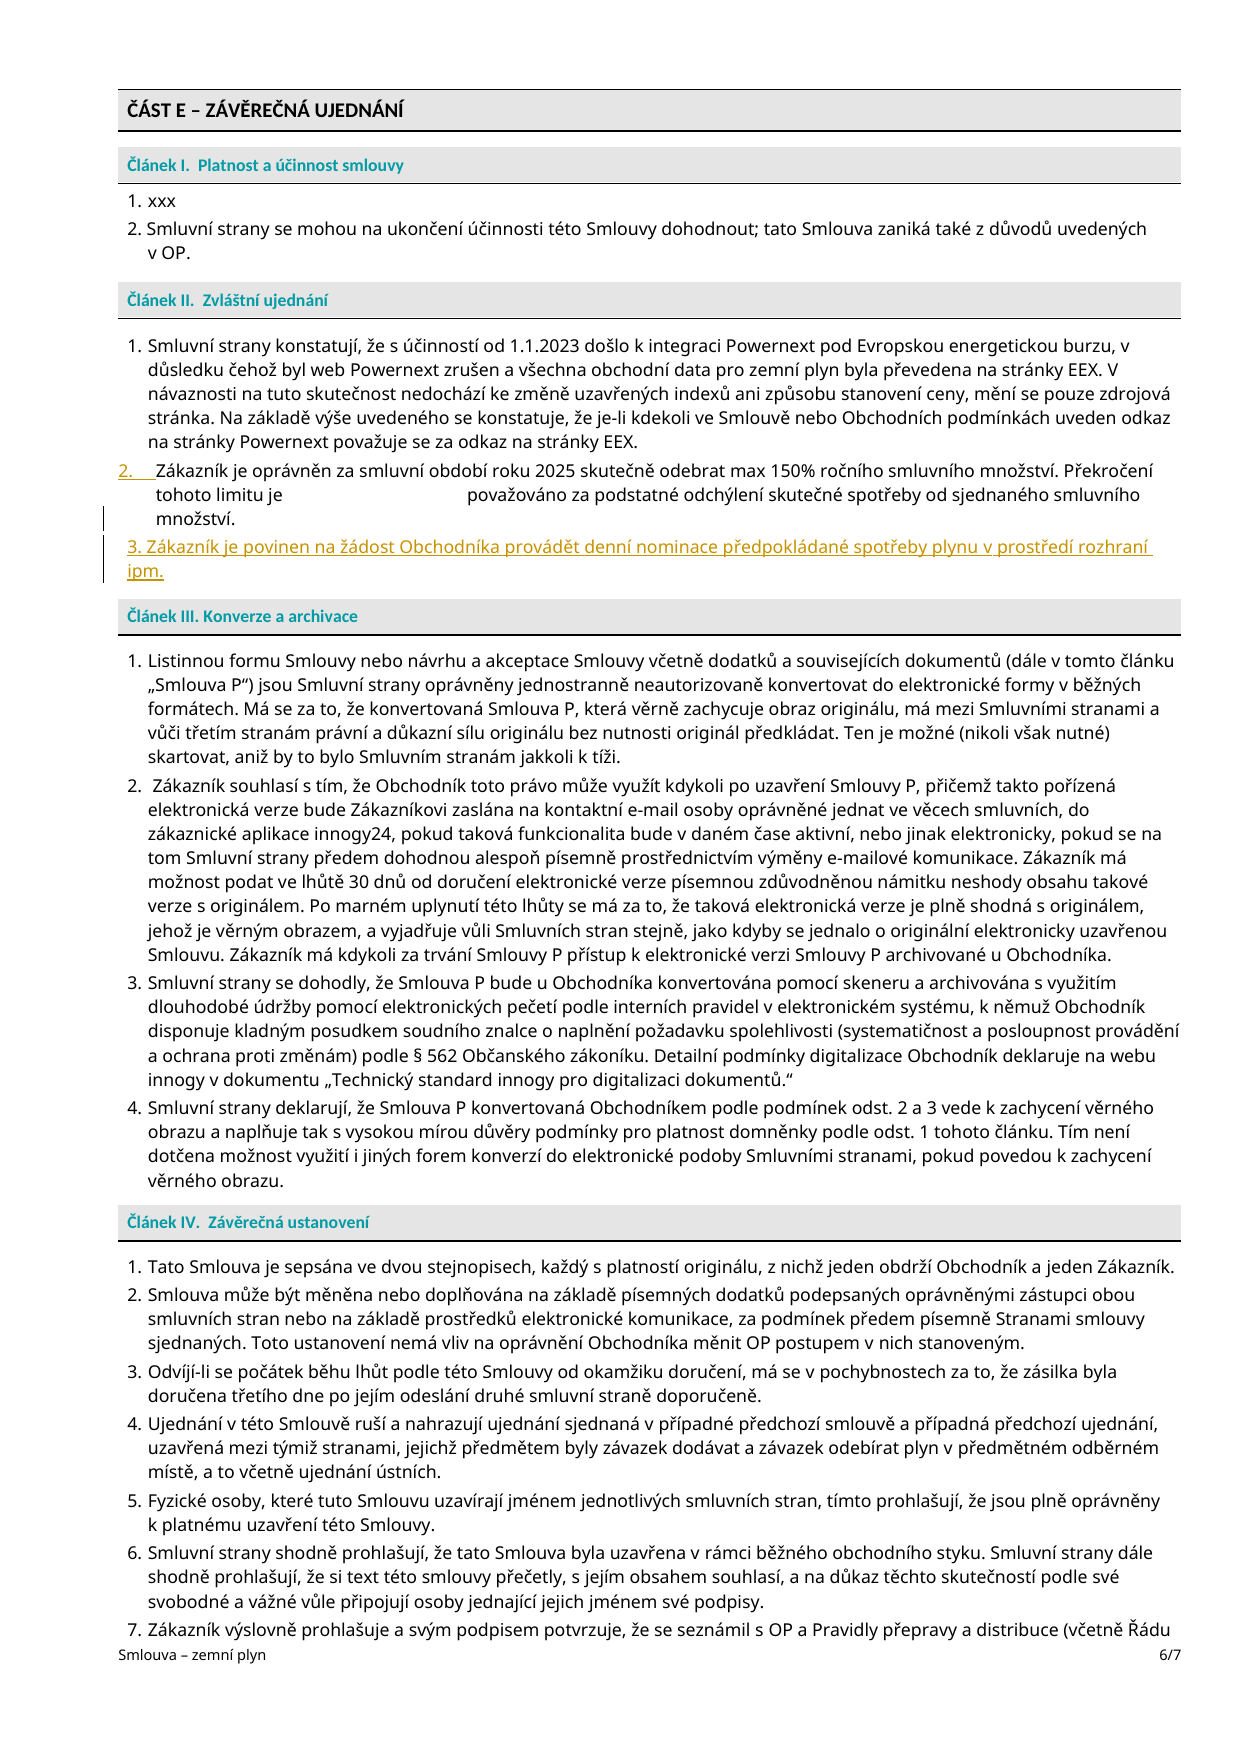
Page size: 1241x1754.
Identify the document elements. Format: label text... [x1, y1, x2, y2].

text 2. Smluvní strany se mohou na ukončení účinnosti této Smlouvy dohodnout; tato Smlouva zaniká také z důvodů uvedených v OP. [127, 217, 1181, 265]
list Smluvní strany konstatují, že s účinností od 1.1.2023 došlo k integraci Powernext pod Evropskou energetickou burzu, v důsledku čehož byl web Powernext zrušen a všechna obchodní data pro zemní plyn byla převedena na stránky EEX. V návaznosti na tuto skutečnost nedochází ke změně uzavřených indexů ani způsobu stanovení ceny, mění se pouze zdrojová stránka. Na základě výše uvedeného se konstatuje, že je-li kdekoli ve Smlouvě nebo Obchodních podmínkách uveden odkaz na stránky Powernext považuje se za odkaz na stránky EEX. [127, 333, 1181, 454]
text 6. Smluvní strany shodně prohlašují, že tato Smlouva byla uzavřena v rámci běžného obchodního styku. Smluvní strany dále shodně prohlašují, že si text této smlouvy přečetly, s jejím obsahem souhlasí, a na důkaz těchto skutečností podle své svobodné a vážné vůle připojují osoby jednající jejich jménem své podpisy. [127, 1541, 1181, 1613]
table_header Článek III. Konverze a archivace [118, 599, 1181, 634]
text 1. Tato Smlouva je sepsána ve dvou stejnopisech, každý s platností originálu, z nichž jeden obdrží Obchodník a jeden Zákazník. [127, 1254, 1181, 1278]
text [127, 1617, 1181, 1642]
table_header ČÁST E – ZÁVĚREČNÁ UJEDNÁNÍ [118, 90, 1181, 130]
text 5. Fyzické osoby, které tuto Smlouvu uzavírají jménem jednotlivých smluvních stran, tímto prohlašují, že jsou plně oprávněny k platnému uzavření této Smlouvy. [127, 1488, 1181, 1537]
text 4. Ujednání v této Smlouvě ruší a nahrazují ujednání sjednaná v případné předchozí smlouvě a případná předchozí ujednání, uzavřená mezi týmiž stranami, jejichž předmětem byly závazek dodávat a závazek odebírat plyn v předmětném odběrném místě, a to včetně ujednání ústních. [127, 1412, 1181, 1484]
table_header Článek I. Platnost a účinnost smlouvy [118, 147, 1181, 182]
text 3. Odvíjí-li se počátek běhu lhůt podle této Smlouvy od okamžiku doručení, má se v pochybnostech za to, že zásilka byla doručena třetího dne po jejím odeslání druhé smluvní straně doporučeně. [127, 1359, 1181, 1407]
table_header Článek IV. Závěrečná ustanovení [118, 1205, 1181, 1240]
text 1. xxx [127, 188, 1181, 212]
text 4. Smluvní strany deklarují, že Smlouva P konvertovaná Obchodníkem podle podmínek odst. 2 a 3 vede k zachycení věrného obrazu a naplňuje tak s vysokou mírou důvěry podmínky pro platnost domněnky podle odst. 1 tohoto článku. Tím není dotčena možnost využití i jiných forem konverzí do elektronické podoby Smluvními stranami, pokud povedou k zachycení věrného obrazu. [127, 1096, 1181, 1192]
table_header Článek II. Zvláštní ujednání [118, 282, 1181, 317]
text 2. Zákazník souhlasí s tím, že Obchodník toto právo může využít kdykoli po uzavření Smlouvy P, přičemž takto pořízená elektronická verze bude Zákazníkovi zaslána na kontaktní e-mail osoby oprávněné jednat ve věcech smluvních, do zákaznické aplikace innogy24, pokud taková funkcionalita bude v daném čase aktivní, nebo jinak elektronicky, pokud se na tom Smluvní strany předem dohodnou alespoň písemně prostřednictvím výměny e-mailové komunikace. Zákazník má možnost podat ve lhůtě 30 dnů od doručení elektronické verze písemnou zdůvodněnou námitku neshody obsahu takové verze s originálem. Po marném uplynutí této lhůty se má za to, že taková elektronická verze je plně shodná s originálem, jehož je věrným obrazem, a vyjadřuje vůli Smluvních stran stejně, jako kdyby se jednalo o originální elektronicky uzavřenou Smlouvu. Zákazník má kdykoli za trvání Smlouvy P přístup k elektronické verzi Smlouvy P archivované u Obchodníka. [127, 773, 1181, 966]
list Zákazník je oprávněn za smluvní období roku 2025 skutečně odebrat max 150% ročního smluvního množství. Překročení tohoto limitu je považováno za podstatné odchýlení skutečné spotřeby od sjednaného smluvního množství. [118, 458, 1181, 531]
text 2. Smlouva může být měněna nebo doplňována na základě písemných dodatků podepsaných oprávněnými zástupci obou smluvních stran nebo na základě prostředků elektronické komunikace, za podmínek předem písemně Stranami smlouvy sjednaných. Toto ustanovení nemá vliv na oprávnění Obchodníka měnit OP postupem v nich stanoveným. [127, 1282, 1181, 1355]
text 1. Listinnou formu Smlouvy nebo návrhu a akceptace Smlouvy včetně dodatků a souvisejících dokumentů (dále v tomto článku „Smlouva P“) jsou Smluvní strany oprávněny jednostranně neautorizovaně konvertovat do elektronické formy v běžných formátech. Má se za to, že konvertovaná Smlouva P, která věrně zachycuje obraz originálu, má mezi Smluvními stranami a vůči třetím stranám právní a důkazní sílu originálu bez nutnosti originál předkládat. Ten je možné (nikoli však nutné) skartovat, aniž by to bylo Smluvním stranám jakkoli k tíži. [127, 648, 1181, 769]
text 3. Smluvní strany se dohodly, že Smlouva P bude u Obchodníka konvertována pomocí skeneru a archivována s využitím dlouhodobé údržby pomocí elektronických pečetí podle interních pravidel v elektronickém systému, k němuž Obchodník disponuje kladným posudkem soudního znalce o naplnění požadavku spolehlivosti (systematičnost a posloupnost provádění a ochrana proti změnám) podle § 562 Občanského zákoníku. Detailní podmínky digitalizace Obchodník deklaruje na webu innogy v dokumentu „Technický standard innogy pro digitalizaci dokumentů.“ [127, 971, 1181, 1091]
